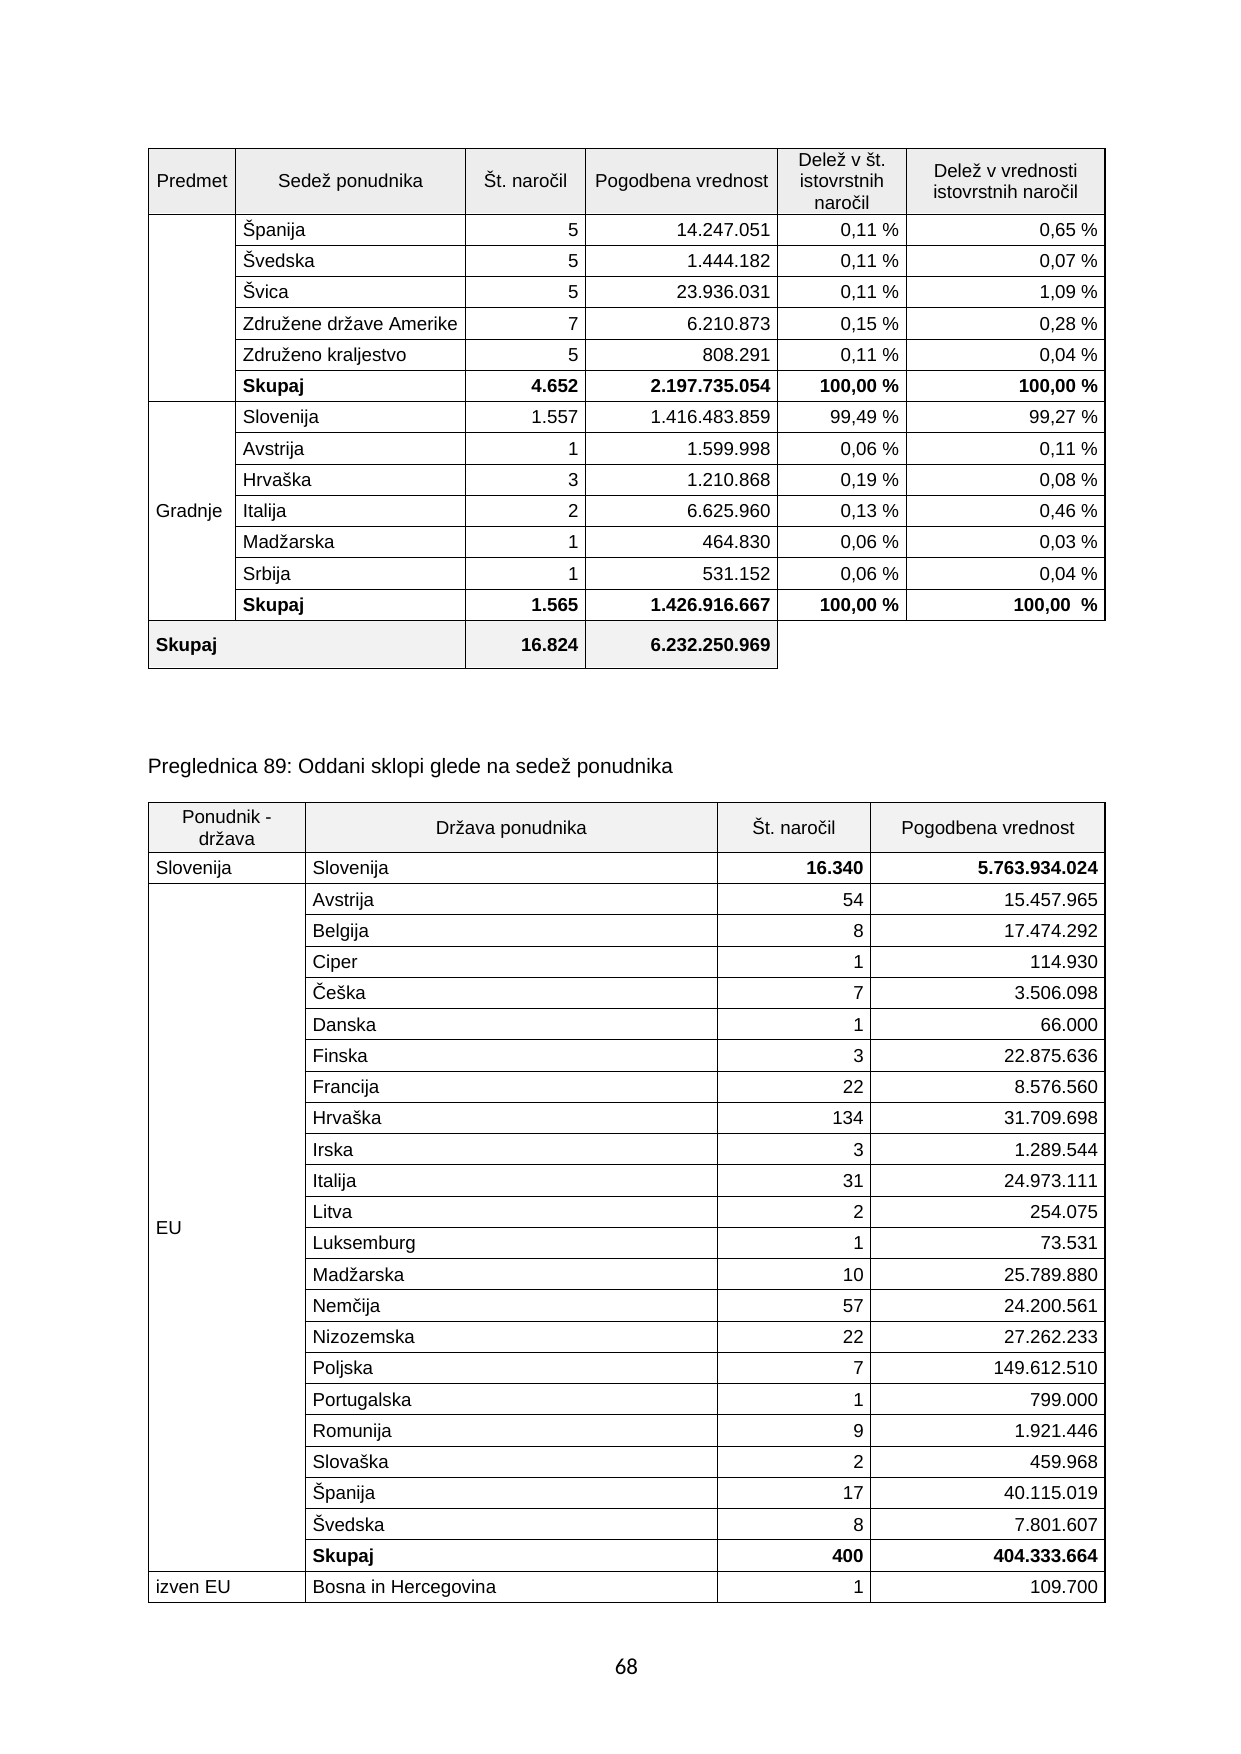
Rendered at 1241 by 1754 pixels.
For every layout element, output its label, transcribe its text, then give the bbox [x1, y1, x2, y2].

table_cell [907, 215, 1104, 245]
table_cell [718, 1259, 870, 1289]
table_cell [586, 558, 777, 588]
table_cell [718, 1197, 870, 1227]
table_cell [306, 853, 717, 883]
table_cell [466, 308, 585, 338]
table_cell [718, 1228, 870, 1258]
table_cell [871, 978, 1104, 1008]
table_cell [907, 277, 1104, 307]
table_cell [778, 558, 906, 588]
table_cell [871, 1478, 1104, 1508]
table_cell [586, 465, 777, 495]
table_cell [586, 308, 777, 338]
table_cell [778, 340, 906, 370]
text Preglednica 89: Oddani sklopi glede na sedež ponudnika [148, 754, 1104, 778]
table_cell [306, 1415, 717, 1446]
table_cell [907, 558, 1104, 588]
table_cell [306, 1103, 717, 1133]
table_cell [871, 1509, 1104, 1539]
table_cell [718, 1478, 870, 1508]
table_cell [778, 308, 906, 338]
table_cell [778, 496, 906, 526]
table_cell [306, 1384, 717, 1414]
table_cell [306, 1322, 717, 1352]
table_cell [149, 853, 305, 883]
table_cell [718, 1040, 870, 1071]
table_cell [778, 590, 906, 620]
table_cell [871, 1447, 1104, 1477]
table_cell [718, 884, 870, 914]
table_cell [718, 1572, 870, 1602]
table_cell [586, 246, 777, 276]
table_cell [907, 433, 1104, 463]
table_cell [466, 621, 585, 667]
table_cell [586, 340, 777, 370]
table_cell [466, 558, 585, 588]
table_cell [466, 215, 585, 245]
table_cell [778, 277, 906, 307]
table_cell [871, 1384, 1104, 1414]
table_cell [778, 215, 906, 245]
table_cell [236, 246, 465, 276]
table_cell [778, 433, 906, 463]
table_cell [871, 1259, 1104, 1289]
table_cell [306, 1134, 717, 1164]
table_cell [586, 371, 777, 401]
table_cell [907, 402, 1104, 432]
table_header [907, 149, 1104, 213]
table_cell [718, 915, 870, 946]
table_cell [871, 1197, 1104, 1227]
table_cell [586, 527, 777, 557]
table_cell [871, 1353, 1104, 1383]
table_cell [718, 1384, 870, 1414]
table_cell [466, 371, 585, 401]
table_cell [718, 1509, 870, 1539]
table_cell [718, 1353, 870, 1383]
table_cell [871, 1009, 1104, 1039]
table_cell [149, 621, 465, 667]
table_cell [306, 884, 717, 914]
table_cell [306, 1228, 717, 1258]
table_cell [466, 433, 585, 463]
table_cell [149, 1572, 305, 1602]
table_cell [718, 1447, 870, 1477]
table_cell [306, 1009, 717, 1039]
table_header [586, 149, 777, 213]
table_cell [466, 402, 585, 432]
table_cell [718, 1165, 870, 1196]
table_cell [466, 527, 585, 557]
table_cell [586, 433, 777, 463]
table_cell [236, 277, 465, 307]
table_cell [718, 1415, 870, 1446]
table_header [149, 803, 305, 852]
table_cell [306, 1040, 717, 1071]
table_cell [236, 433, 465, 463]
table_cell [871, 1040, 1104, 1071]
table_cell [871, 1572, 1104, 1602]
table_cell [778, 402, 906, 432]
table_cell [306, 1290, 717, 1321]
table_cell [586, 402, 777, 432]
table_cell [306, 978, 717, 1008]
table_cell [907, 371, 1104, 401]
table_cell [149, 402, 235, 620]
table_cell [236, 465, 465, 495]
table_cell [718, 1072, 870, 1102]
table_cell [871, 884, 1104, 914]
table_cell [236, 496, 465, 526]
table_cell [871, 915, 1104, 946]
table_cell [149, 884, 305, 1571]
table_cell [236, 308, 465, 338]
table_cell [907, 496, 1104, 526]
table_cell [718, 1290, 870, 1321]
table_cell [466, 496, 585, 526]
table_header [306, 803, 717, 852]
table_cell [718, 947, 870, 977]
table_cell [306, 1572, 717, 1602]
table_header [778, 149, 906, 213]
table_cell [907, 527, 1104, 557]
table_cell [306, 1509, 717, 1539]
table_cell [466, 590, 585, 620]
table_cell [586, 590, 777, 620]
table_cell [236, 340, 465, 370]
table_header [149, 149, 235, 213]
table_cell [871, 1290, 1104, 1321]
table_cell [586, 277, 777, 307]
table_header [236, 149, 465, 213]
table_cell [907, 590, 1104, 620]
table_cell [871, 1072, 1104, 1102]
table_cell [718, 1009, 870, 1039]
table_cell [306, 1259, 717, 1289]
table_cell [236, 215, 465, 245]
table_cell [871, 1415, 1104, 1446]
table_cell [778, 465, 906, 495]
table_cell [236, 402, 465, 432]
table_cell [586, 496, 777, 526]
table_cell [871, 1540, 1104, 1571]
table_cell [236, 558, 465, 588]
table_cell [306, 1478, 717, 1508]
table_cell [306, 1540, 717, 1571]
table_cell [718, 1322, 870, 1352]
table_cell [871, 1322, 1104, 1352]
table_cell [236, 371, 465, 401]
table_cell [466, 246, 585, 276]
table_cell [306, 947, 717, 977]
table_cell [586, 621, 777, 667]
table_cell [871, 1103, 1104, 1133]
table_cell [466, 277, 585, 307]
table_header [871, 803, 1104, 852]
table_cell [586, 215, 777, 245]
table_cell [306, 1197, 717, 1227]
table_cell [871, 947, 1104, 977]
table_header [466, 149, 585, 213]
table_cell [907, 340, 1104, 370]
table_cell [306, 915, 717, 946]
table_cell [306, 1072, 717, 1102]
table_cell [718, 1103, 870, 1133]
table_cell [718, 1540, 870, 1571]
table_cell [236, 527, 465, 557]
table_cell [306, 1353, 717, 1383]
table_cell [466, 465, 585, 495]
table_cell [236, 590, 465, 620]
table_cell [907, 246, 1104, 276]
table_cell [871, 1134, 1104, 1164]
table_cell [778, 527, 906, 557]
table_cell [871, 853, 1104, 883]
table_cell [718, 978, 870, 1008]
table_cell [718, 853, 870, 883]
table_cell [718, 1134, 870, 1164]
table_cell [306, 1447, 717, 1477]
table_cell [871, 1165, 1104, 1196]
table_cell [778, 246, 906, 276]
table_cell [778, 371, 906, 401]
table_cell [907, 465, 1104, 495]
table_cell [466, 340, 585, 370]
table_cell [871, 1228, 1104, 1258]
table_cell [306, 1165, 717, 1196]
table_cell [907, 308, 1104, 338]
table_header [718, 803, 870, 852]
